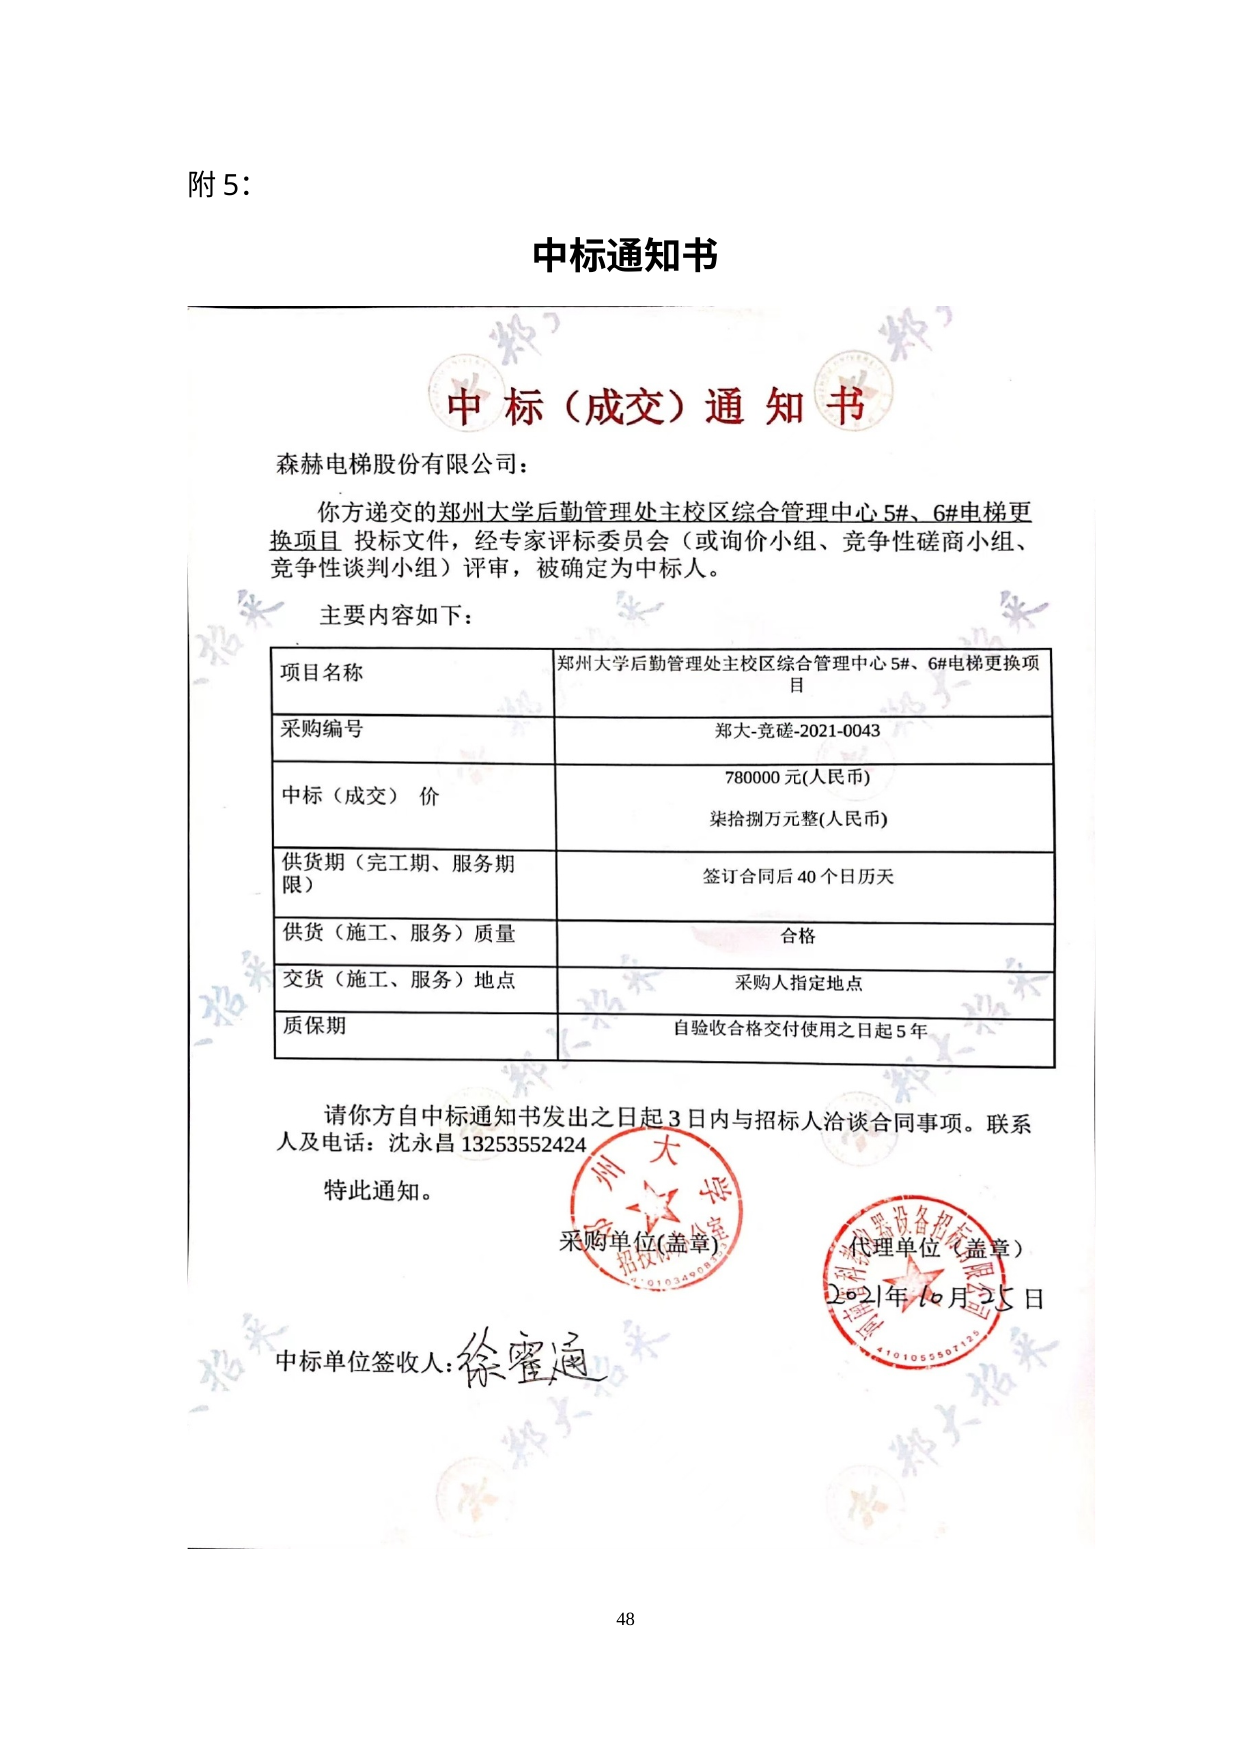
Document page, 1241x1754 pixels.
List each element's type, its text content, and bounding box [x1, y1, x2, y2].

text 中标通知书 [187, 226, 1063, 280]
picture [187, 306, 1096, 1549]
text 附5： [187, 162, 1063, 204]
